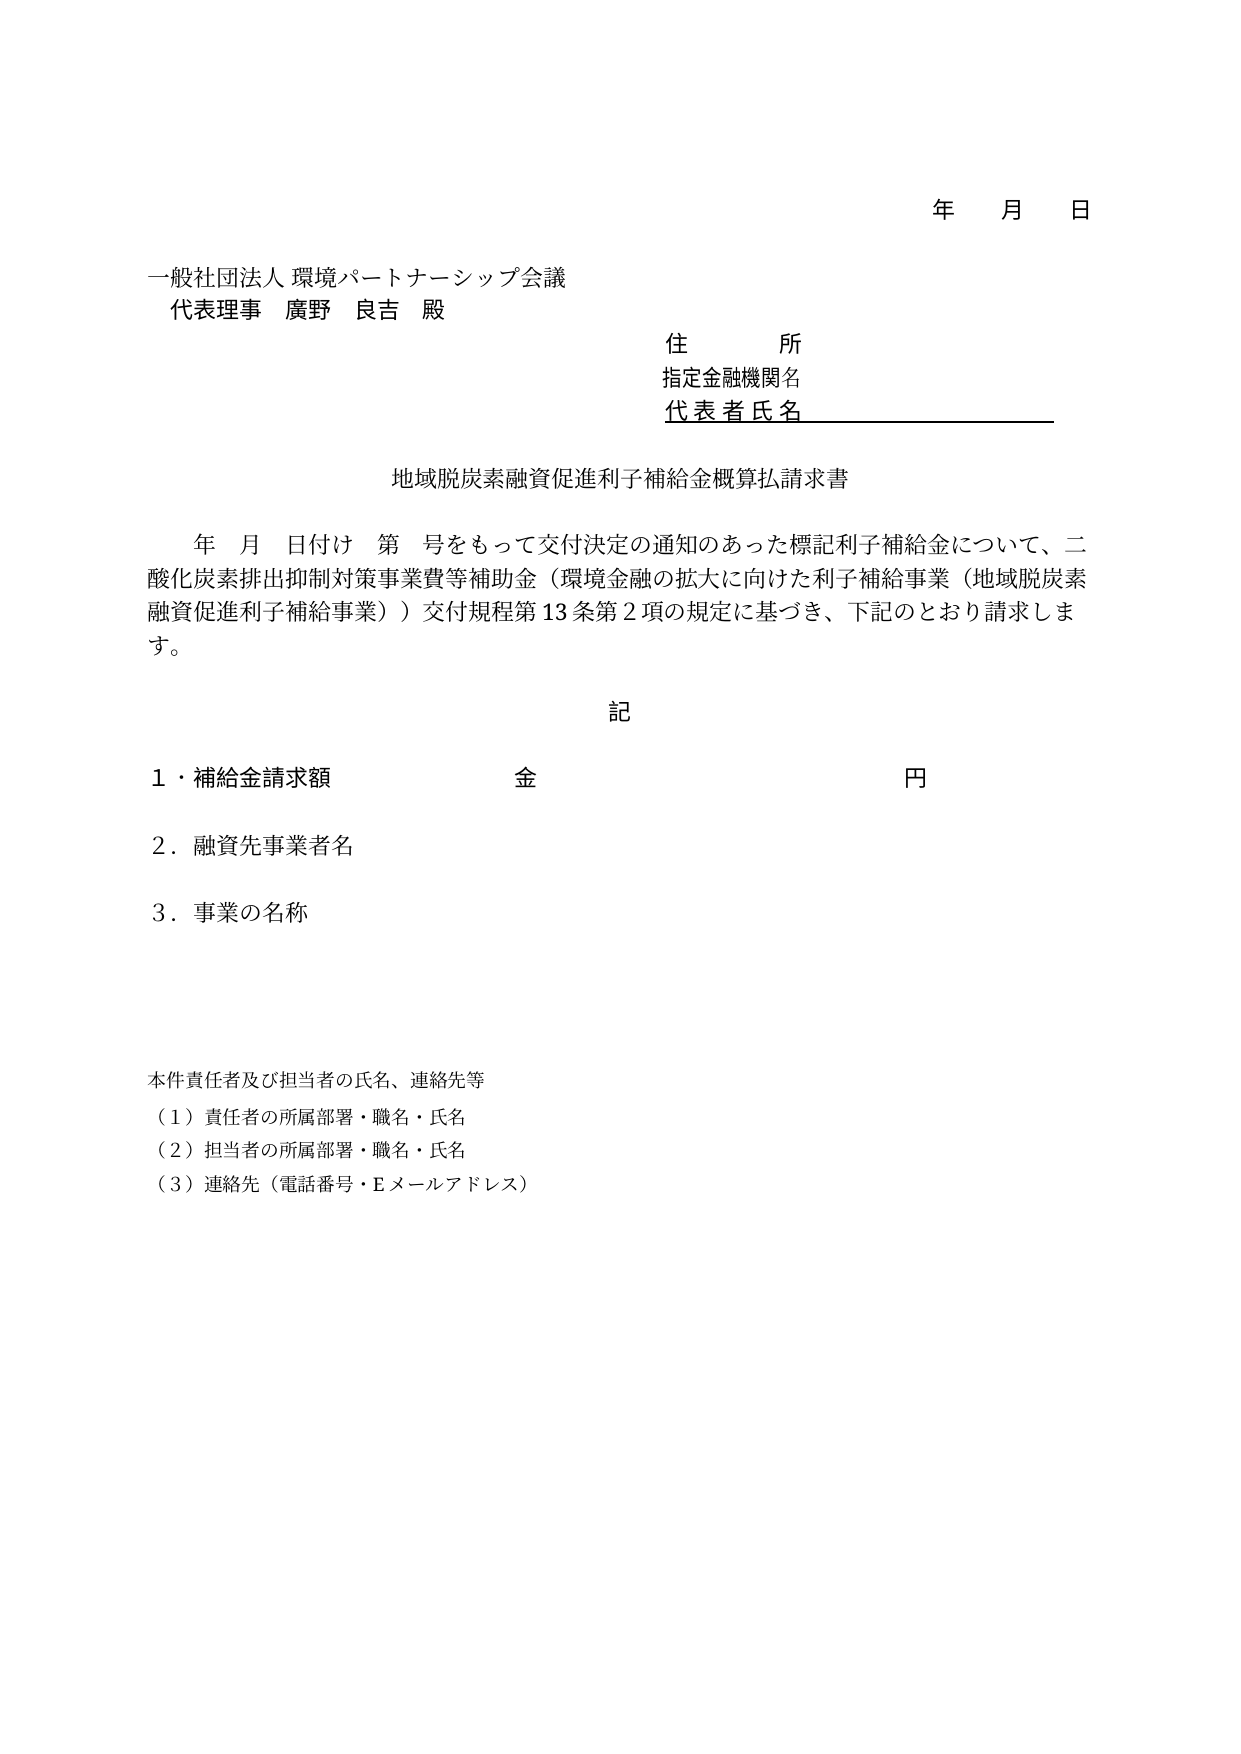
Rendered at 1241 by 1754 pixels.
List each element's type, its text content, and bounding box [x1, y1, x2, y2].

text 一般社団法人 環境パートナーシップ会議 [148, 260, 1005, 293]
text 年 月 日 [148, 193, 1092, 226]
text 住 所 [560, 327, 1092, 360]
text ２．融資先事業者名 [148, 828, 1092, 862]
text 指定金融機関名 [560, 360, 1092, 393]
text 年 月 日付け 第 号をもって交付決定の通知のあった標記利子補給金について、二酸化炭素排出抑制対策事業費等補助金（環境金融の拡大に向けた利子補給事業（地域脱炭素融資促進利子補給事業））交付規程第13条第２項の規定に基づき、下記のとおり請求します。 [148, 527, 1092, 661]
text 記 [148, 694, 1092, 728]
text ３．事業の名称 [148, 895, 1092, 928]
text 代表理事 廣野 良吉 殿 [148, 293, 1005, 327]
text （１）責任者の所属部署・職名・氏名 [148, 1100, 1092, 1133]
text 本件責任者及び担当者の氏名、連絡先等 [148, 1062, 1092, 1096]
text １．補給金請求額 金 円 [148, 761, 1092, 795]
text （２）担当者の所属部署・職名・氏名 [148, 1133, 1092, 1167]
text 地域脱炭素融資促進利子補給金概算払請求書 [148, 460, 1092, 494]
text 代表者氏名 [560, 393, 1092, 427]
text （３）連絡先（電話番号・Eメールアドレス） [148, 1167, 1092, 1200]
